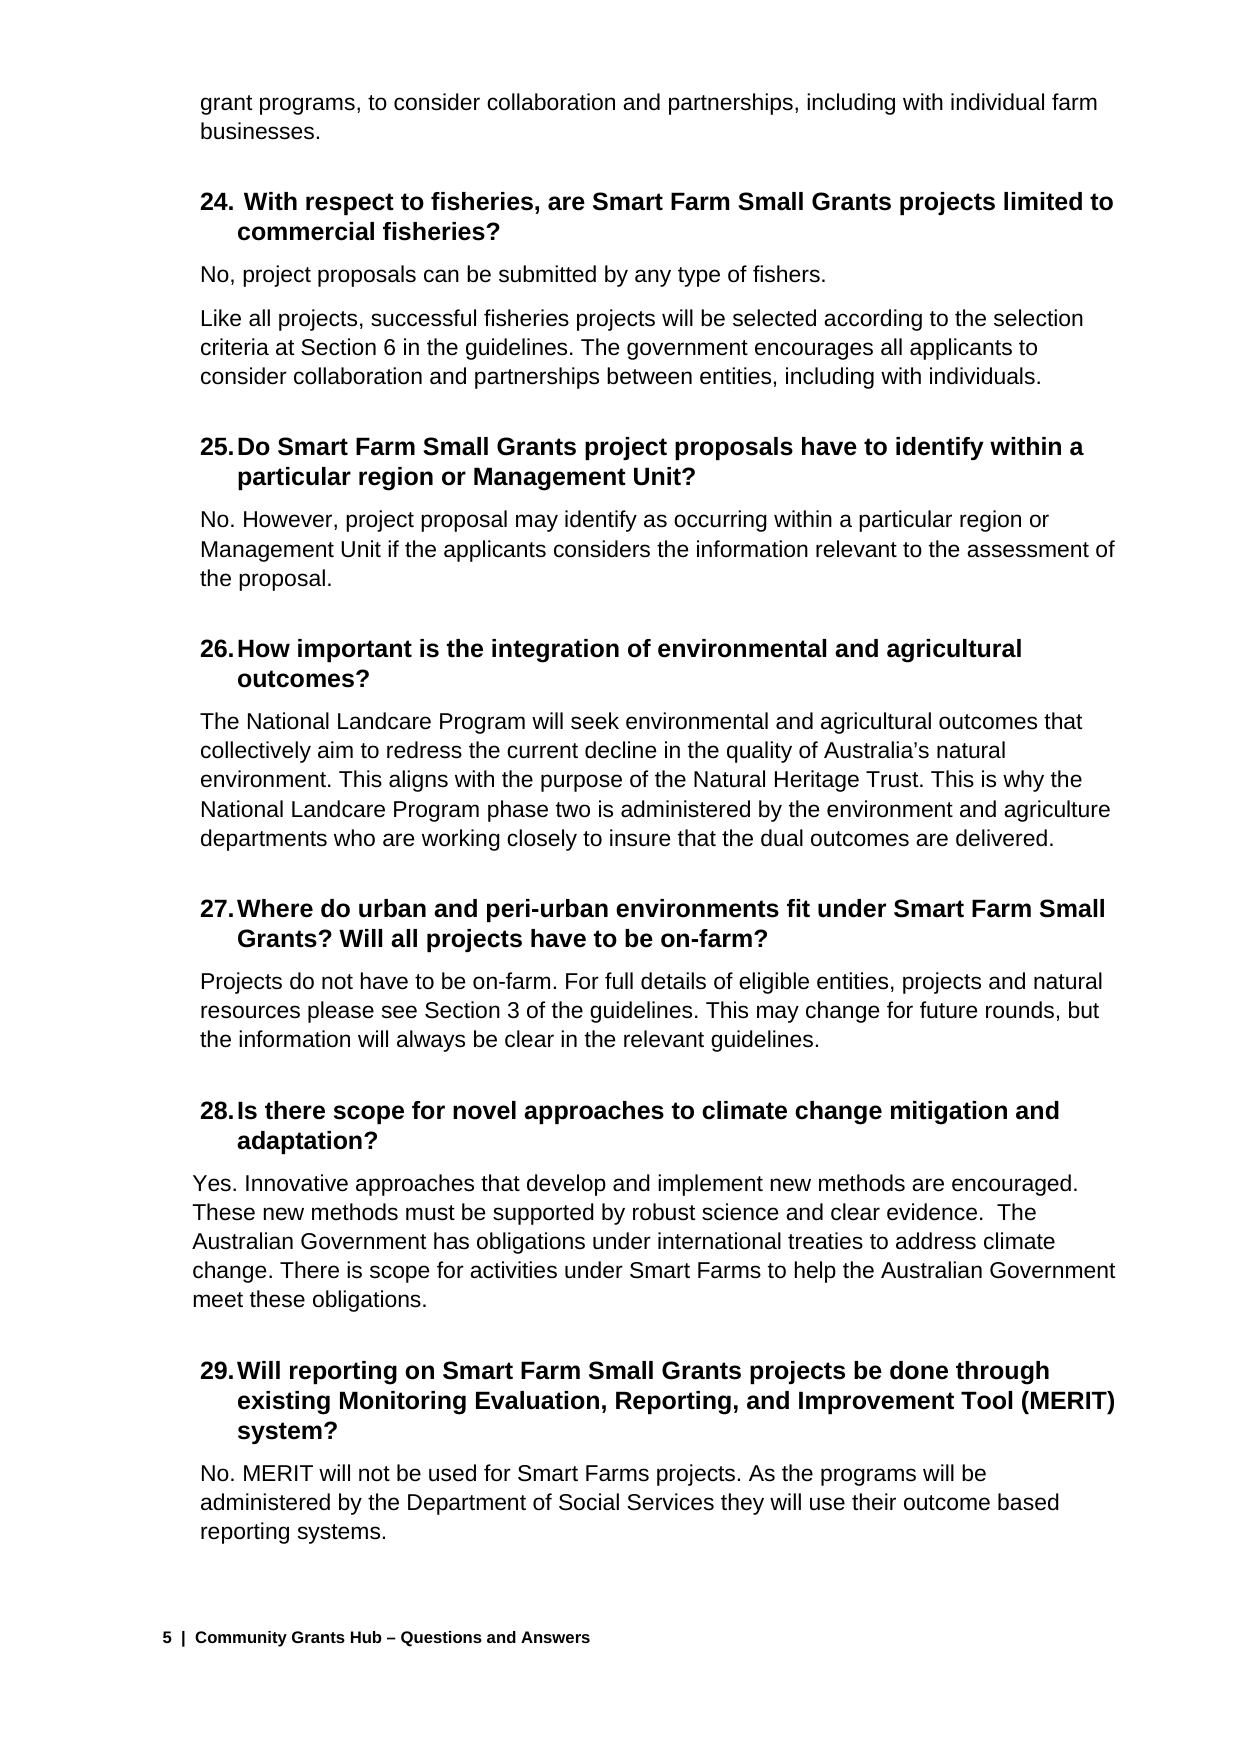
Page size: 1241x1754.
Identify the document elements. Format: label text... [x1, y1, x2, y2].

text The National Landcare Program will seek environmental and agricultural outcomes that collectively aim to redress the current decline in the quality of Australia’s natural environment. This aligns with the purpose of the Natural Heritage Trust. This is why the National Landcare Program phase two is administered by the environment and agriculture departments who are working closely to insure that the dual outcomes are delivered. [200, 705, 1122, 851]
subtitle How important is the integration of environmental and agricultural outcomes? [200, 633, 1122, 693]
text No. However, project proposal may identify as occurring within a particular region or Management Unit if the applicants considers the information relevant to the assessment of the proposal. [200, 504, 1122, 591]
subtitle With respect to fisheries, are Smart Farm Small Grants projects limited to commercial fisheries? [200, 186, 1122, 246]
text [200, 86, 1122, 144]
text Projects do not have to be on-farm. For full details of eligible entities, projects and natural resources please see Section 3 of the guidelines. This may change for future rounds, but the information will always be clear in the relevant guidelines. [200, 965, 1122, 1053]
subtitle Where do urban and peri-urban environments fit under Smart Farm Small Grants? Will all projects have to be on-farm? [200, 893, 1122, 953]
text No, project proposals can be submitted by any type of fishers. [200, 258, 1122, 287]
text No. MERIT will not be used for Smart Farms projects. As the programs will be administered by the Department of Social Services they will use their outcome based reporting systems. [200, 1457, 1122, 1544]
text Yes. Innovative approaches that develop and implement new methods are encouraged. These new methods must be supported by robust science and clear evidence. The Australian Government has obligations under international treaties to address climate change. There is scope for activities under Smart Farms to help the Australian Government meet these obligations. [192, 1167, 1122, 1313]
subtitle Will reporting on Smart Farm Small Grants projects be done through existing Monitoring Evaluation, Reporting, and Improvement Tool (MERIT) system? [200, 1354, 1122, 1444]
subtitle Is there scope for novel approaches to climate change mitigation and adaptation? [200, 1094, 1122, 1154]
text Like all projects, successful fisheries projects will be selected according to the selection criteria at Section 6 in the guidelines. The government encourages all applicants to consider collaboration and partnerships between entities, including with individuals. [200, 302, 1122, 389]
subtitle Do Smart Farm Small Grants project proposals have to identify within a particular region or Management Unit? [200, 431, 1122, 491]
